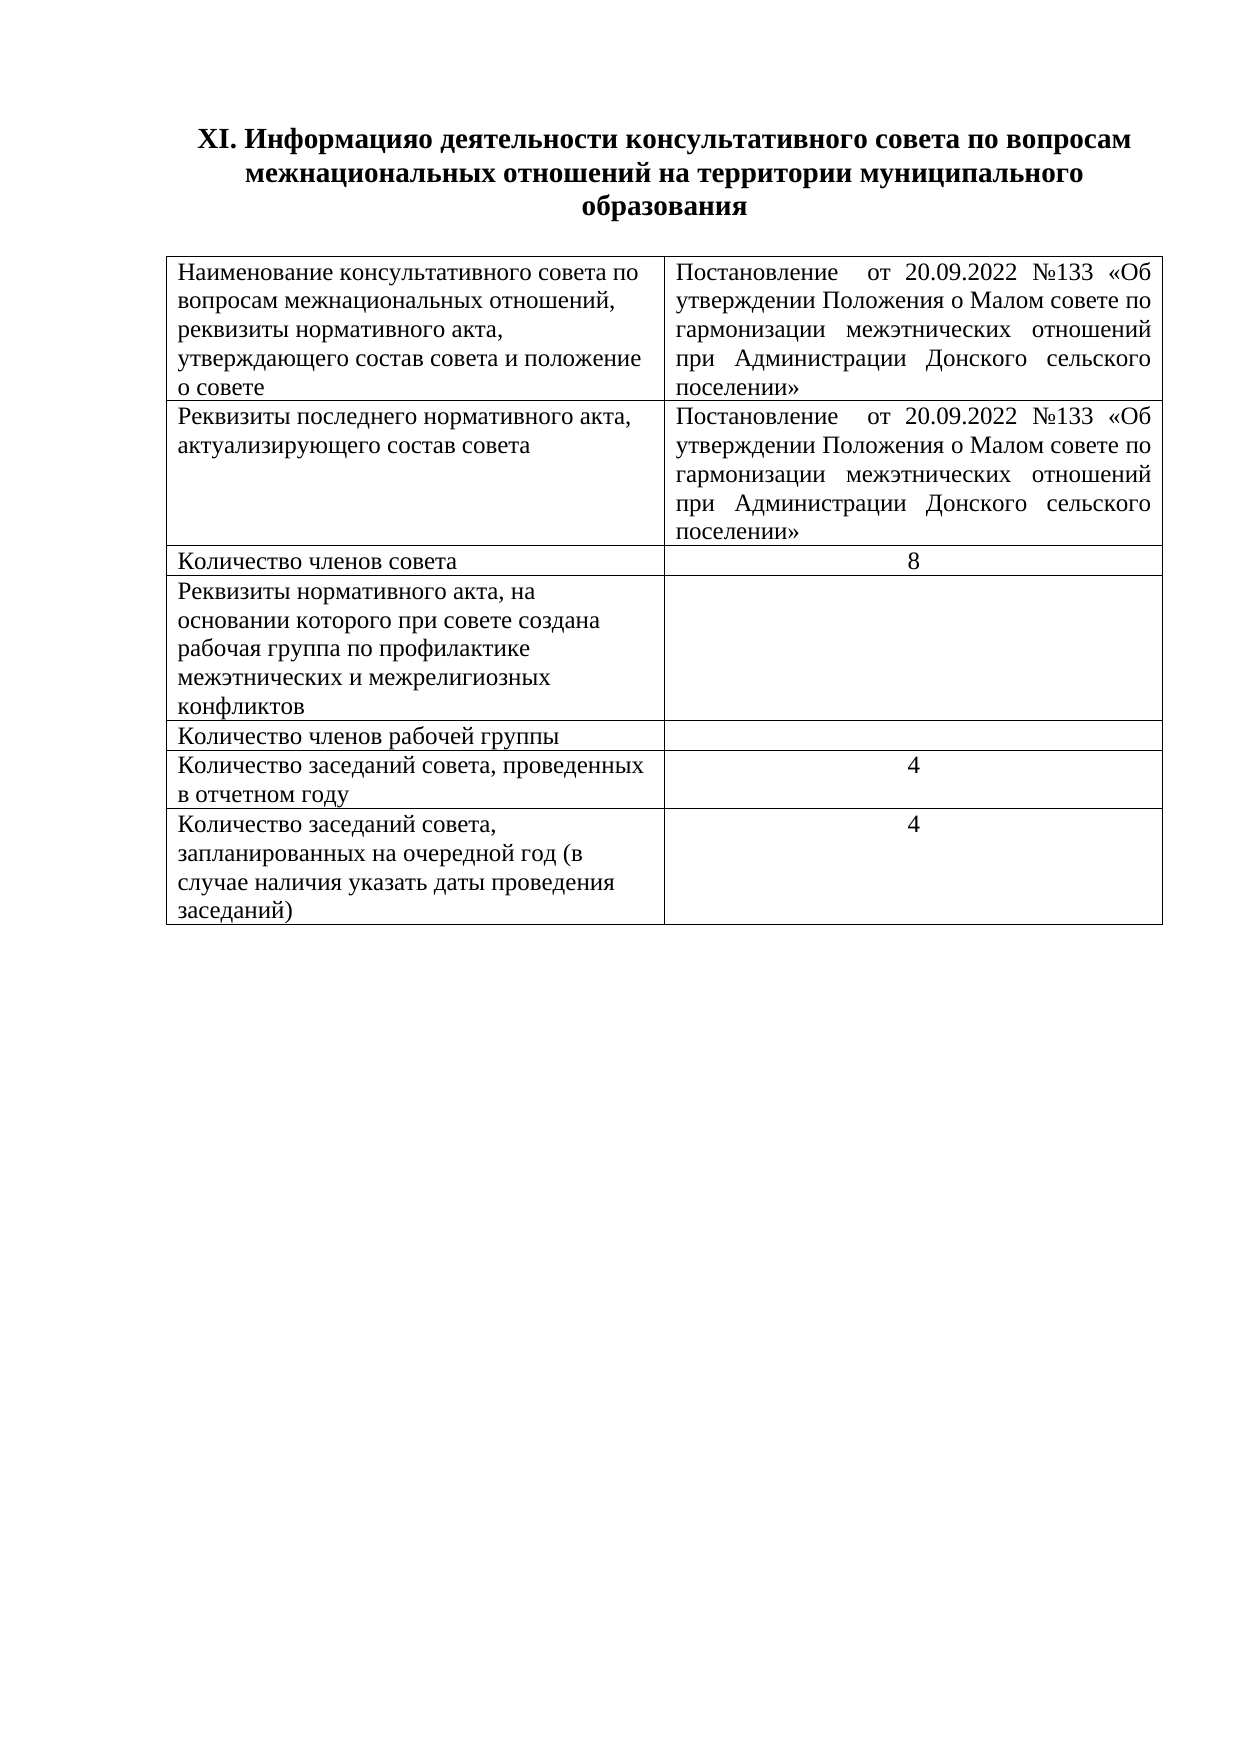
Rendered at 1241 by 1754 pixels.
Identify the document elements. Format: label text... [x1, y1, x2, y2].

table_cell Количество членов совета [167, 546, 664, 575]
table_cell Реквизиты нормативного акта, на основании которого при совете создана рабочая группа по профилактике межэтнических и межрелигиозных конфликтов [167, 576, 664, 720]
table_header Постановление от 20.09.2022 №133 «Об утверждении Положения о Малом совете по гармонизации межэтнических отношений при Администрации Донского сельского поселении» [665, 257, 1162, 400]
table_header Наименование консультативного совета по вопросам межнациональных отношений, реквизиты нормативного акта, утверждающего состав совета и положение о совете [167, 257, 664, 400]
table_cell 4 [665, 751, 1162, 808]
table_cell Количество заседаний совета, проведенных в отчетном году [167, 751, 664, 808]
table_cell [665, 576, 1162, 720]
table_cell Постановление от 20.09.2022 №133 «Об утверждении Положения о Малом совете по гармонизации межэтнических отношений при Администрации Донского сельского поселении» [665, 401, 1162, 545]
table_cell Реквизиты последнего нормативного акта, актуализирующего состав совета [167, 401, 664, 545]
text XI. Информацияо деятельности консультативного совета по вопросам межнациональных отношений на территории муниципального образования [177, 121, 1152, 222]
table_cell Количество членов рабочей группы [167, 721, 664, 749]
table_cell 8 [665, 546, 1162, 575]
table_cell [665, 721, 1162, 749]
table_cell 4 [665, 809, 1162, 924]
table_cell Количество заседаний совета, запланированных на очередной год (в случае наличия указать даты проведения заседаний) [167, 809, 664, 924]
